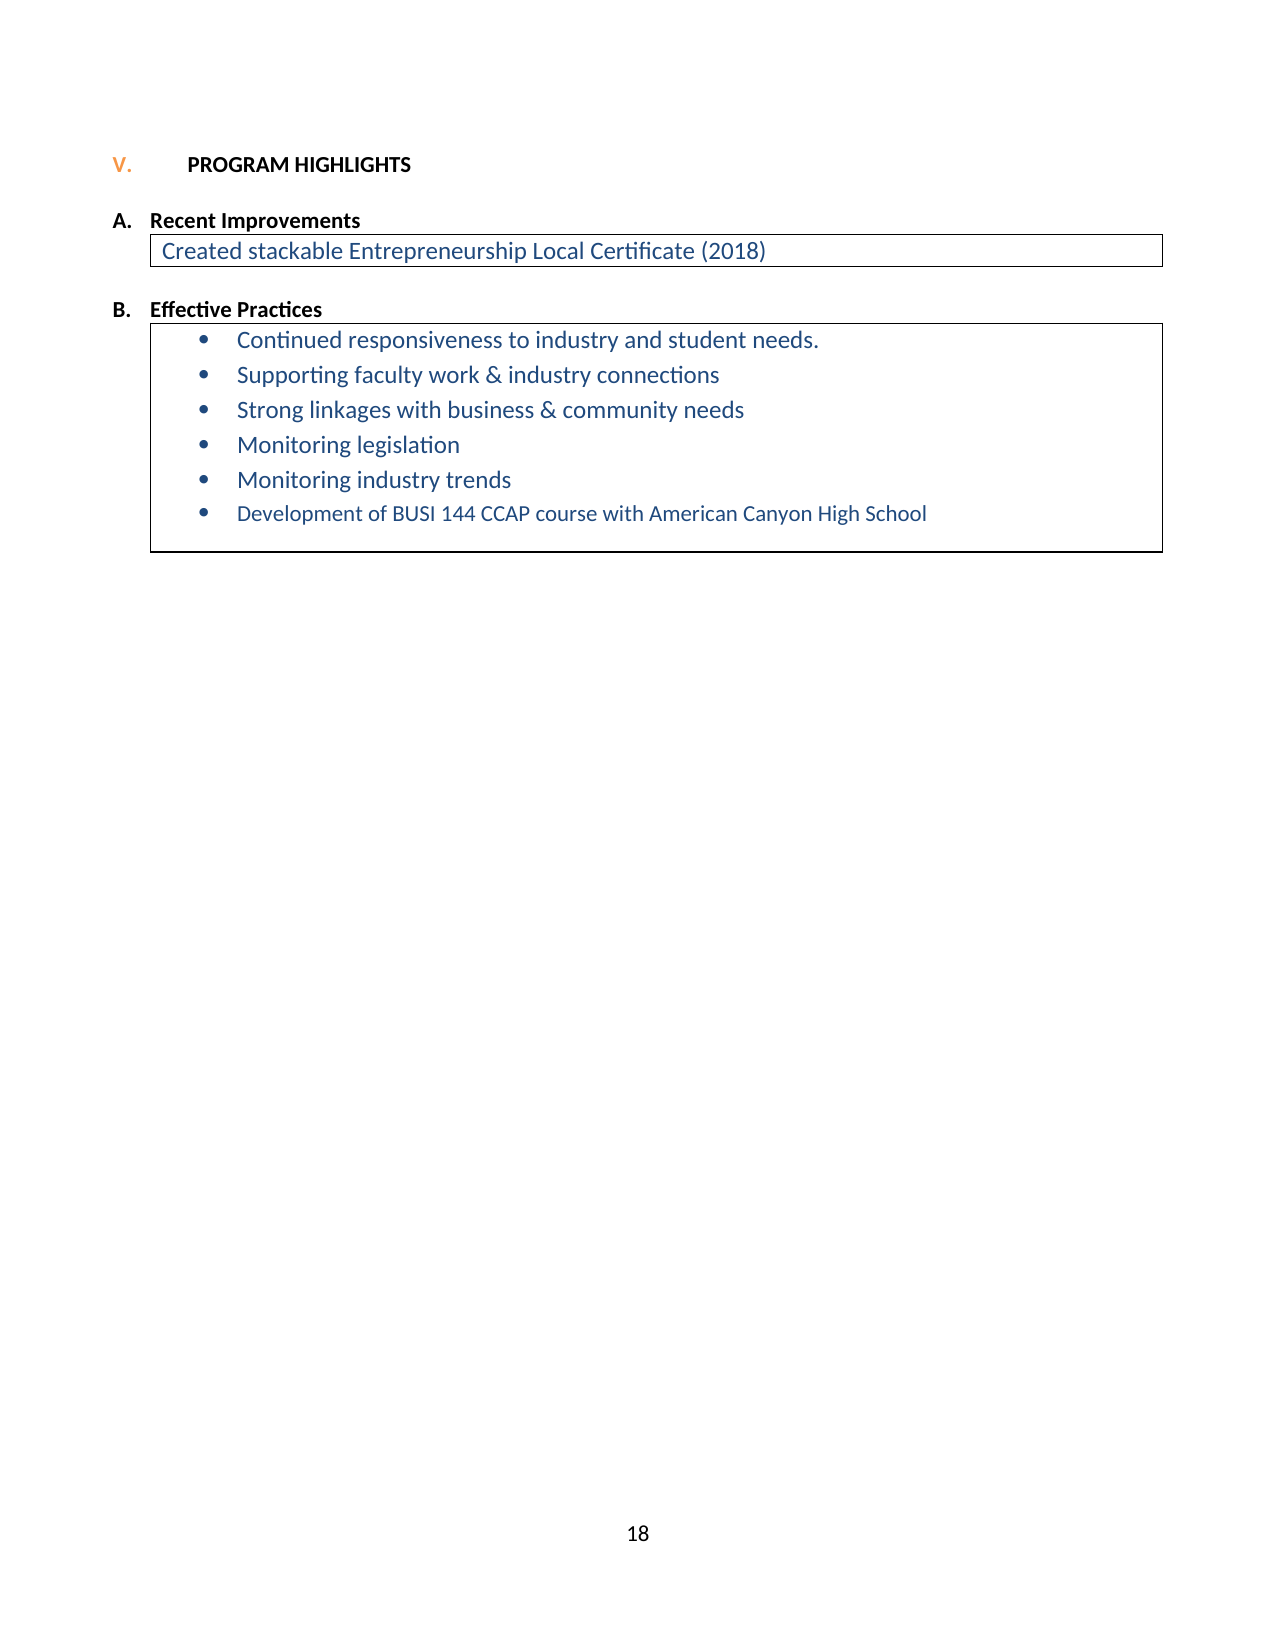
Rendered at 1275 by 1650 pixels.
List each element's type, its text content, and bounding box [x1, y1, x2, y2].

table_header Created stackable Entrepreneurship Local Certificate (2018) [151, 235, 1162, 266]
list Effective Practices [112, 295, 1162, 323]
list PROGRAM HIGHLIGHTS [112, 150, 1162, 206]
table_header Continued responsiveness to industry and student needs. Supporting faculty work & industry connections Strong linkages with business & community needs Monitoring legislation Monitoring industry trends Development of BUSI 144 CCAP course with American Canyon High School [151, 324, 1162, 551]
list Recent Improvements [112, 206, 1162, 234]
